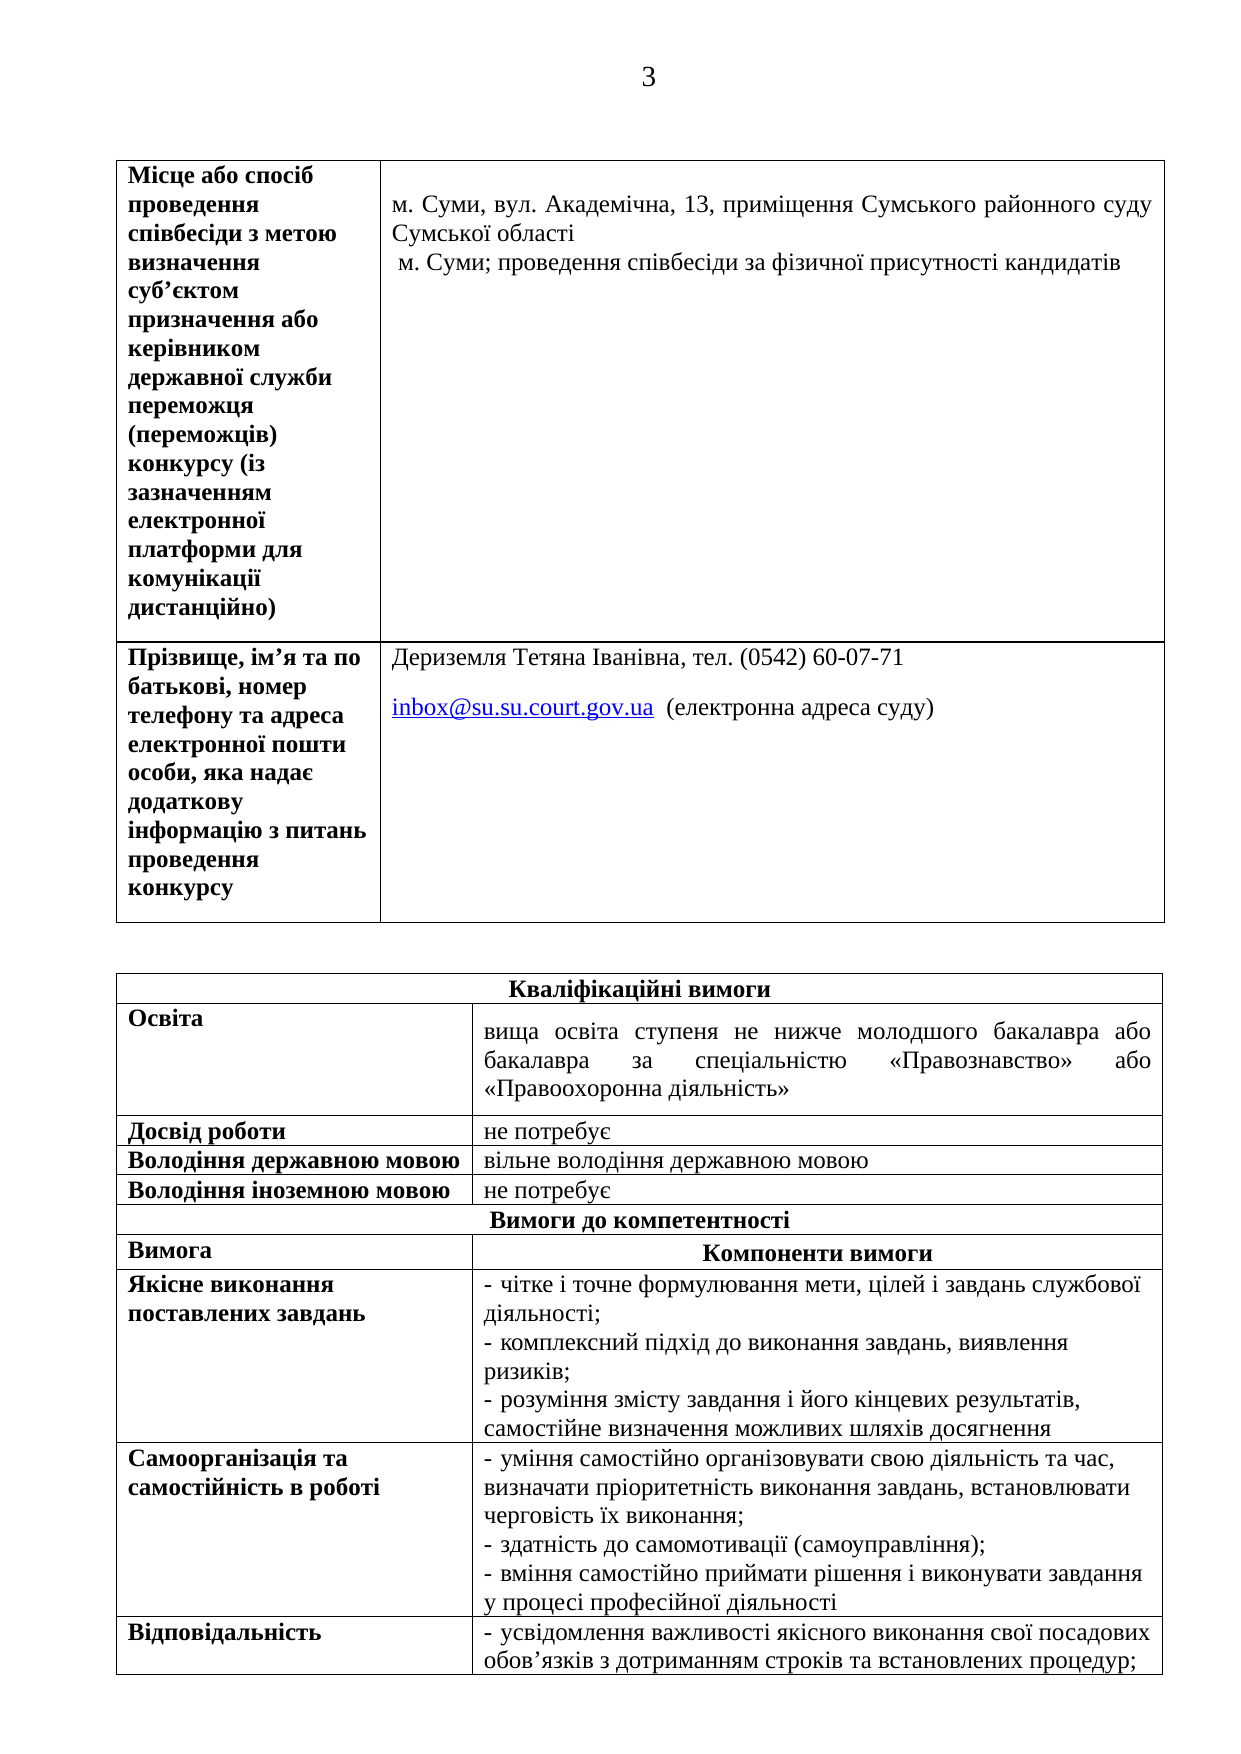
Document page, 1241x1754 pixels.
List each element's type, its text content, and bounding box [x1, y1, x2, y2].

table_cell не потребує [473, 1175, 1162, 1204]
table_cell Якісне виконання поставлених завдань [117, 1270, 472, 1442]
table_cell вільне володіння державною мовою [473, 1146, 1162, 1174]
table_header Кваліфікаційні вимоги [117, 974, 1162, 1002]
table_cell вища освіта ступеня не нижче молодшого бакалавра або бакалавра за спеціальністю «Правознавство» або «Правоохоронна діяльність» [473, 1004, 1162, 1115]
table_cell Досвід роботи [117, 1116, 472, 1144]
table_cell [381, 161, 1164, 641]
table_cell Освіта [117, 1004, 472, 1115]
table_cell Відповідальність [117, 1617, 472, 1674]
table_cell Прізвище, ім’я та по батькові, номер телефону та адреса електронної пошти особи, яка надає додаткову інформацію з питань проведення конкурсу [117, 643, 380, 922]
table_cell Вимога [117, 1235, 472, 1268]
table_cell Вимоги до компетентності [117, 1205, 1162, 1234]
table_cell не потребує [473, 1116, 1162, 1144]
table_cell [117, 161, 380, 641]
table_cell Компоненти вимоги [473, 1235, 1162, 1268]
table_cell Володіння державною мовою [117, 1146, 472, 1174]
table_cell чітке і точне формулювання мети, цілей і завдань службової діяльності; комплексний підхід до виконання завдань, виявлення ризиків; розуміння змісту завдання і його кінцевих результатів, самостійне визначення можливих шляхів досягнення [473, 1270, 1162, 1442]
table_cell Володіння іноземною мовою [117, 1175, 472, 1204]
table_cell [473, 1617, 1162, 1674]
table_cell уміння самостійно організовувати свою діяльність та час, визначати пріоритетність виконання завдань, встановлювати черговість їх виконання; здатність до самомотивації (самоуправління); вміння самостійно приймати рішення і виконувати завдання у процесі професійної діяльності [473, 1443, 1162, 1616]
table_cell Дериземля Тетяна Іванівна, тел. (0542) 60-07-71 inbox@su.su.court.gov.ua (електронна адреса суду) [381, 643, 1164, 922]
table_cell Самоорганізація та самостійність в роботі [117, 1443, 472, 1616]
